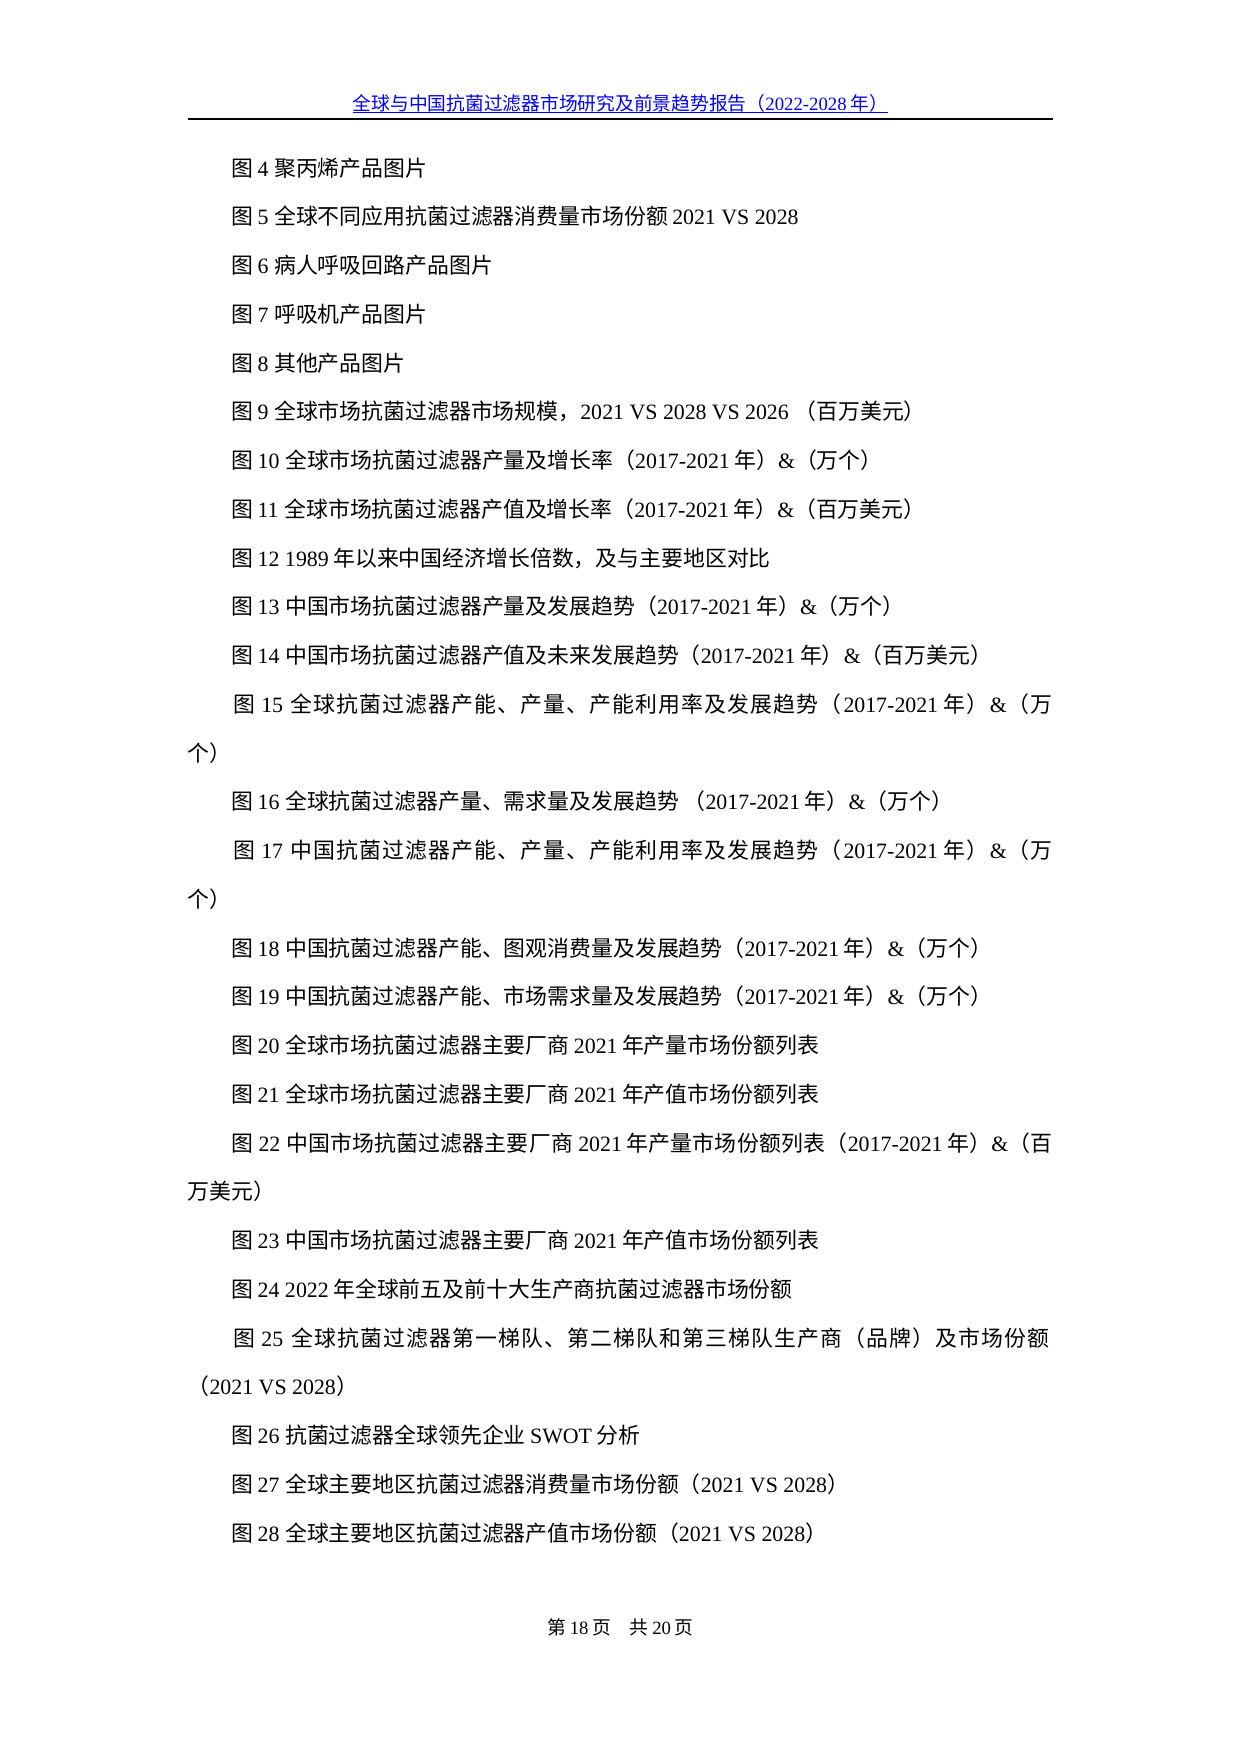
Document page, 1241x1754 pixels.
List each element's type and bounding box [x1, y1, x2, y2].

text [187, 150, 1053, 1548]
